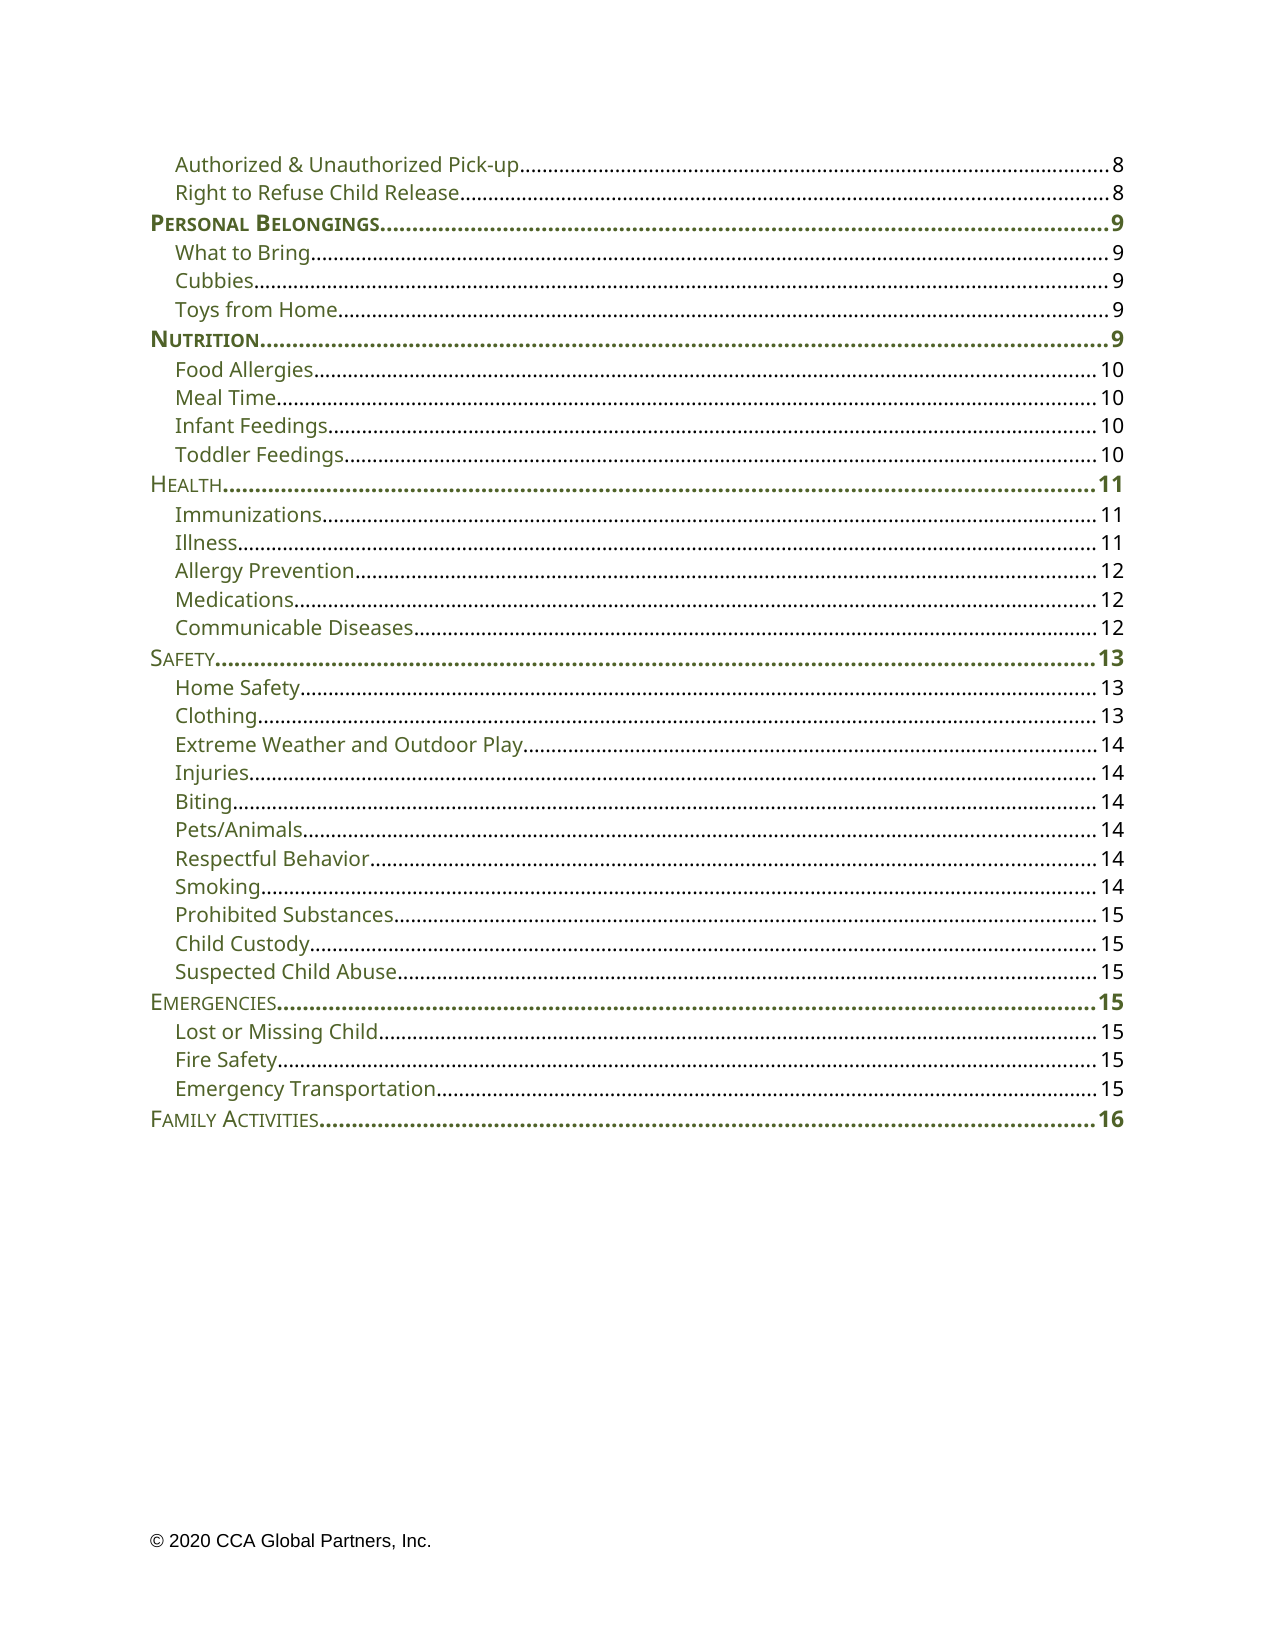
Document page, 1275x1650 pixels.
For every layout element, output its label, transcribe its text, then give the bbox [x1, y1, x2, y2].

text Smoking 14 [175, 872, 1125, 901]
text Pets/Animals 14 [175, 815, 1125, 844]
text Respectful Behavior 14 [175, 844, 1125, 872]
text Meal Time 10 [175, 383, 1125, 412]
text Family Activities 16 [150, 1102, 1125, 1134]
text Suspected Child Abuse 15 [175, 957, 1125, 986]
text Authorized & Unauthorized Pick-up 8 [175, 150, 1125, 178]
text Food Allergies 10 [175, 355, 1125, 383]
text Infant Feedings 10 [175, 412, 1125, 440]
text Lost or Missing Child 15 [175, 1017, 1125, 1046]
text What to Bring 9 [175, 238, 1125, 267]
text Medications 12 [175, 585, 1125, 613]
text Toys from Home 9 [175, 295, 1125, 323]
text Clothing 13 [175, 702, 1125, 730]
text Emergency Transportation 15 [175, 1074, 1125, 1102]
text Nutrition 9 [150, 323, 1125, 355]
text Personal Belongings 9 [150, 207, 1125, 238]
text Illness 11 [175, 528, 1125, 557]
text Injuries 14 [175, 758, 1125, 787]
text Toddler Feedings 10 [175, 440, 1125, 468]
text Allergy Prevention 12 [175, 557, 1125, 585]
text Health 11 [150, 468, 1125, 500]
text Prohibited Substances 15 [175, 901, 1125, 929]
text Immunizations 11 [175, 500, 1125, 528]
text Emergencies 15 [150, 986, 1125, 1017]
text Biting 14 [175, 787, 1125, 815]
text Communicable Diseases 12 [175, 613, 1125, 642]
text Extreme Weather and Outdoor Play 14 [175, 730, 1125, 758]
text Right to Refuse Child Release 8 [175, 178, 1125, 207]
text Home Safety 13 [175, 673, 1125, 702]
text Child Custody 15 [175, 929, 1125, 957]
text Fire Safety 15 [175, 1046, 1125, 1074]
text Safety 13 [150, 642, 1125, 673]
text Cubbies 9 [175, 267, 1125, 295]
